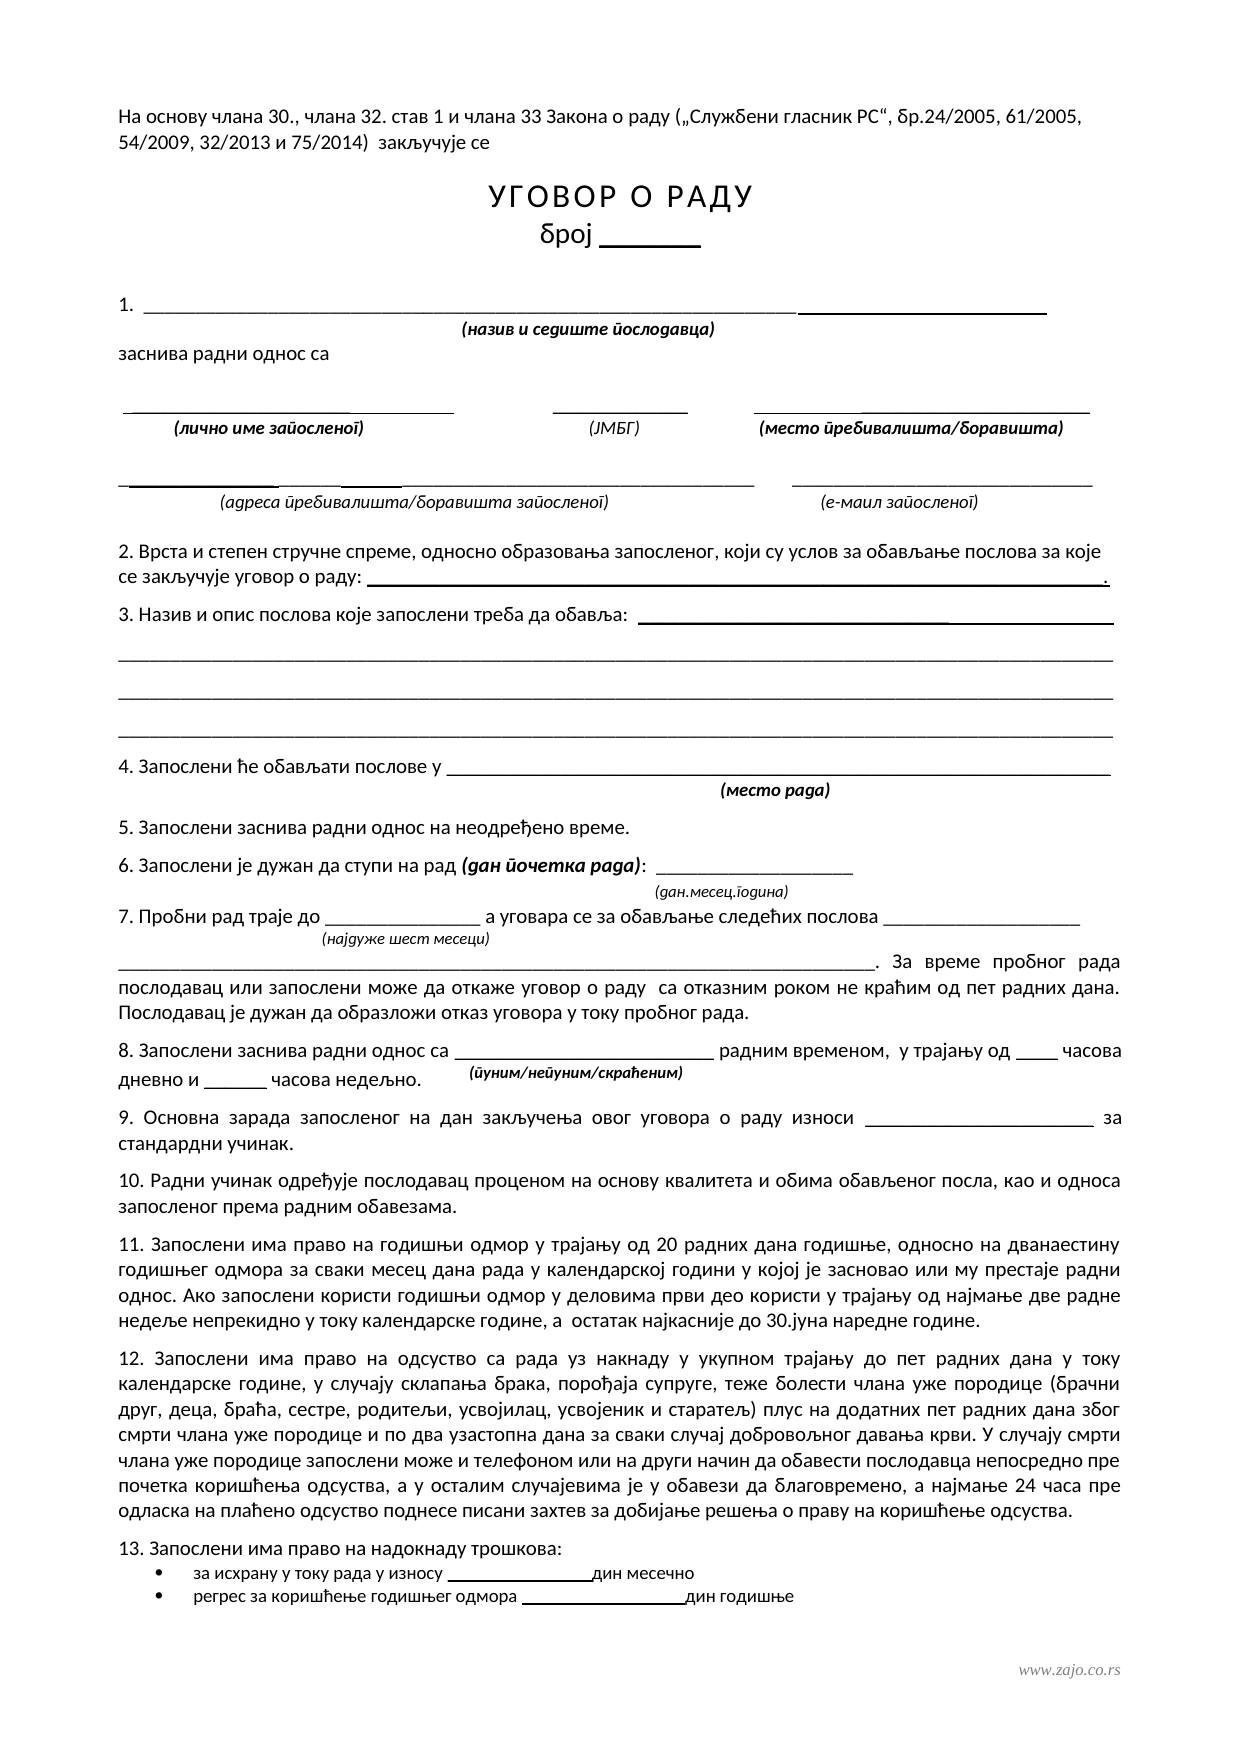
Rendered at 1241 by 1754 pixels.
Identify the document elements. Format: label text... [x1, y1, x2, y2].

text 8. Запослени заснива радни однос са _________________________ радним временом, у трајању од ____ часова дневно и ______ часова недељно. (пуним/непуним/скраћеним) [118, 1037, 1122, 1092]
text 1. _______________________________________________________________ [118, 292, 1122, 317]
text (назив и седиште послодавца) [118, 317, 1122, 340]
text _______________ ______ __________________________________ _____________________________ [118, 464, 1122, 490]
text заснива радни однос са [118, 340, 1122, 365]
text 7. Пробни рад траје до _______________ а уговара се за обављање следећих послова ___________________ [118, 903, 1122, 928]
text ________________________________________________________________________________________________ [118, 677, 1122, 703]
text ________________________________________________________________________________________________ [118, 639, 1122, 665]
text _____________________ _____________ ______________________ [118, 391, 1122, 416]
text 10. Радни учинак одређује послодавац проценом на основу квалитета и обима обављеног посла, као и односа запосленог према радним обавезама. [118, 1168, 1122, 1218]
text 3. Назив и опис послова које запослени треба да обавља: ______________________________ [118, 602, 1122, 627]
text УГОВОР О РАДУ [118, 174, 1122, 215]
list за исхрану у току рада у износу _______________ дин месечно [156, 1561, 1122, 1584]
text 2. Врста и степен стручне спреме, односно образовања запосленог, који су услов за обављање послова за које се закључује уговор о раду: _______________________________________________________________________. [118, 538, 1122, 589]
text 12. Запослени има право на одсуство са рада уз накнаду у укупном трајању до пет радних дана у току календарске године, у случају склапања брака, порођаја супруге, теже болести члана уже породице (брачни друг, деца, браћа, сестре, родитељи, усвојилац, усвојеник и старатељ) плус на додатних пет радних дана због смрти члана уже породице и по два узастопна дана за сваки случај добровољног давања крви. У случају смрти члана уже породице запослени може и телефоном или на други начин да обавести послодавца непосредно пре почетка коришћења одсуства, а у осталим случајевима је у обавези да благовремено, а најмање 24 часа пре одласка на плаћено одсуство поднесе писани захтев за добијање решења о праву на коришћење одсуства. [118, 1345, 1122, 1523]
text _________________________________________________________________________. За време пробног рада послодавац или запослени може да откаже уговор о раду са отказним роком не краћим од пет радних дана. Послодавац је дужан да образложи отказ уговора у току пробног рада. [118, 948, 1122, 1025]
text (лично име запосленог) (ЈМБГ) (место пребивалишта/боравишта) [118, 416, 1122, 439]
text 11. Запослени има право на годишњи одмор у трајању од 20 радних дана годишње, односно на дванаестину годишњег одмора за сваки месец дана рада у календарској години у којој је засновао или му престаје радни однос. Ако запослени користи годишњи одмор у деловима први део користи у трајању од најмање две радне недеље непрекидно у току календарске године, а остатак најкасније до 30.јуна наредне године. [118, 1231, 1122, 1333]
text (адреса пребивалишта/боравишта запосленог) (е-маил запосленог) [118, 490, 1122, 513]
text број _______ [118, 215, 1122, 251]
text 13. Запослени има право на надокнаду трошкова: [118, 1536, 1122, 1561]
list регрес за коришћење годишњег одмора _________________ дин годишње [156, 1584, 1122, 1607]
text (место рада) [118, 779, 1122, 802]
text ________________________________________________________________________________________________ [118, 715, 1122, 741]
text (најдуже шест месеци) [118, 928, 1122, 948]
text 4. Запослени ће обављати послове у ________________________________________________________________ [118, 753, 1122, 779]
text 5. Запослени заснива радни однос на неодређено време. [118, 814, 1122, 839]
text 9. Основна зарада запосленог на дан закључења овог уговора о раду износи ______________________ за стандардни учинак. [118, 1104, 1122, 1155]
text На основу члана 30., члана 32. став 1 и члана 33 Закона о раду („Службени гласник РС“, бр.24/2005, 61/2005, 54/2009, 32/2013 и 75/2014) закључује се [118, 103, 1122, 154]
text 6. Запослени је дужан да ступи на рад (дан почетка рада): ___________________ (дан.месец.година) [118, 852, 1122, 903]
